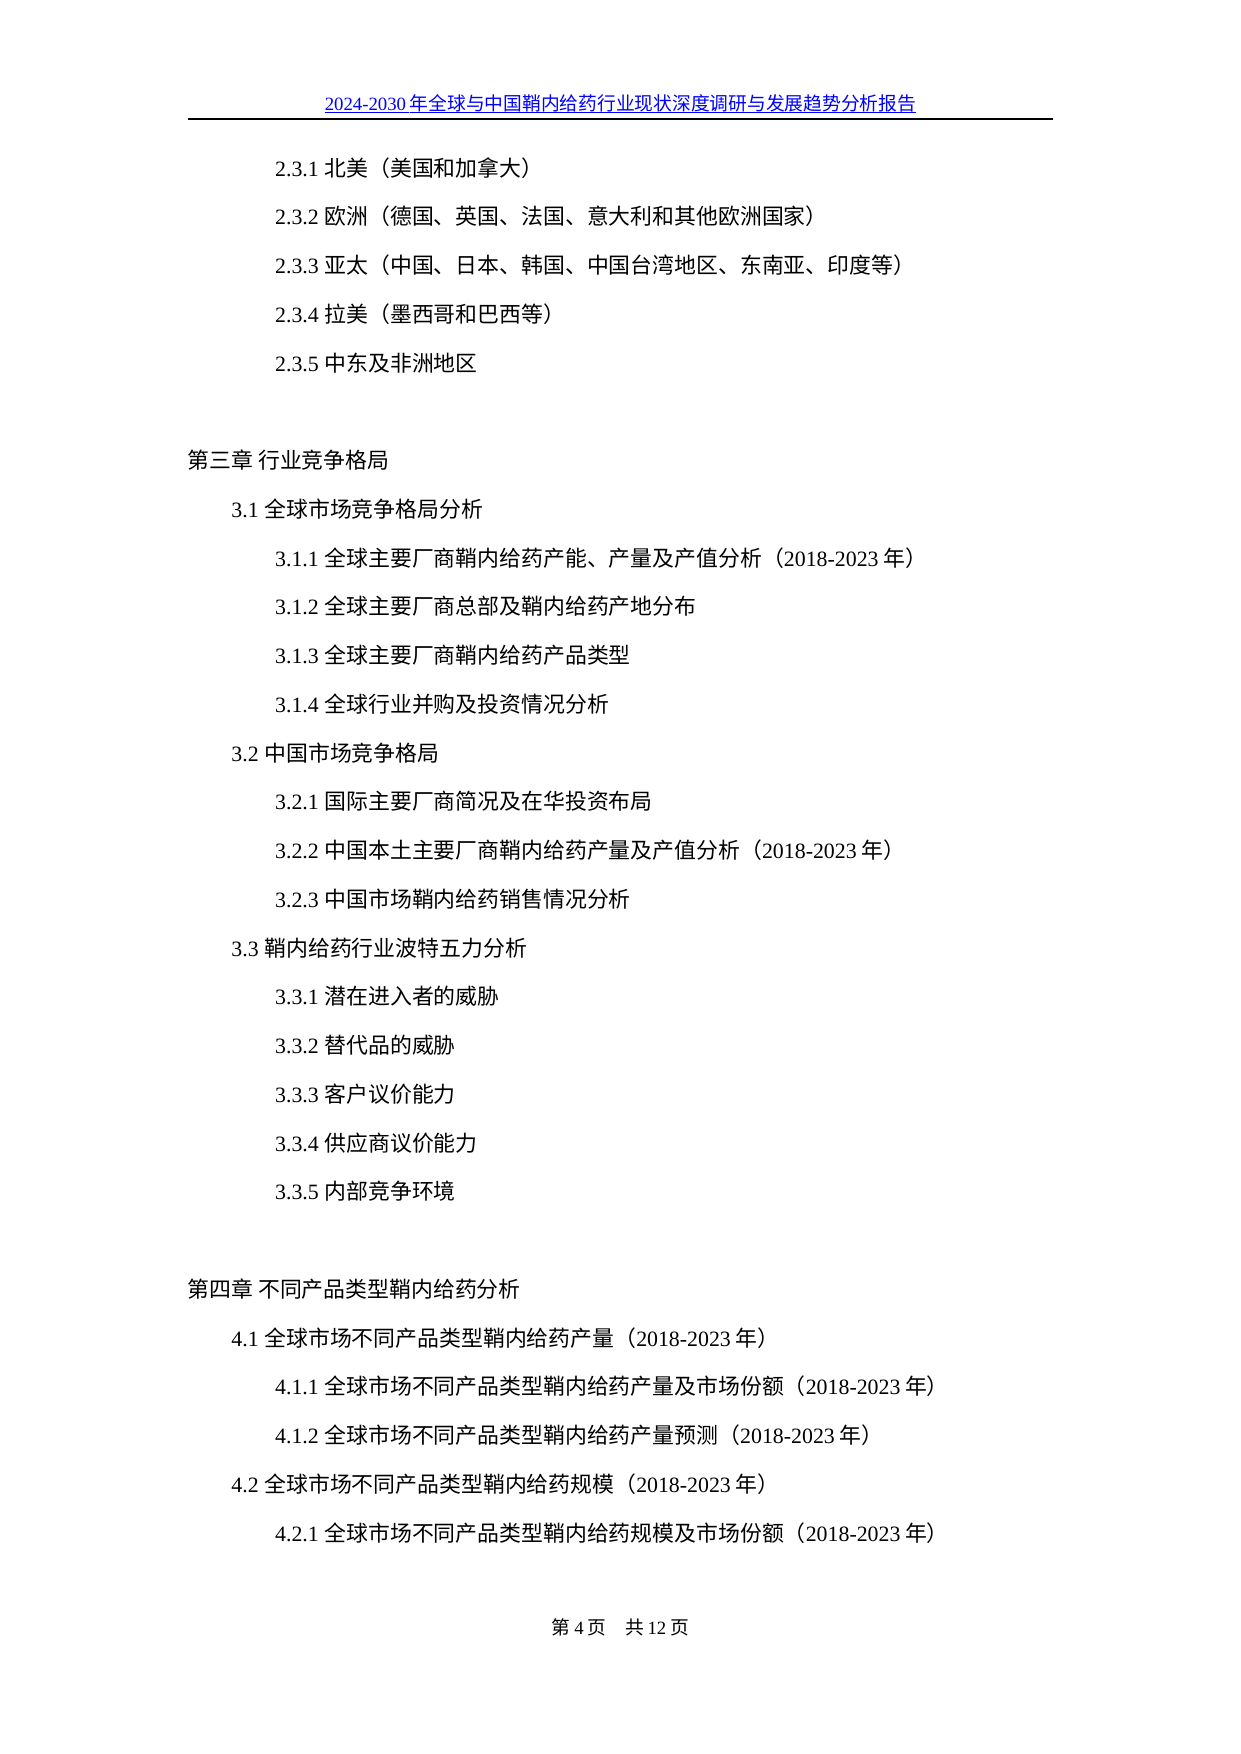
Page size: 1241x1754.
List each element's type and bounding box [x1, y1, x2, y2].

text [187, 150, 1053, 1548]
